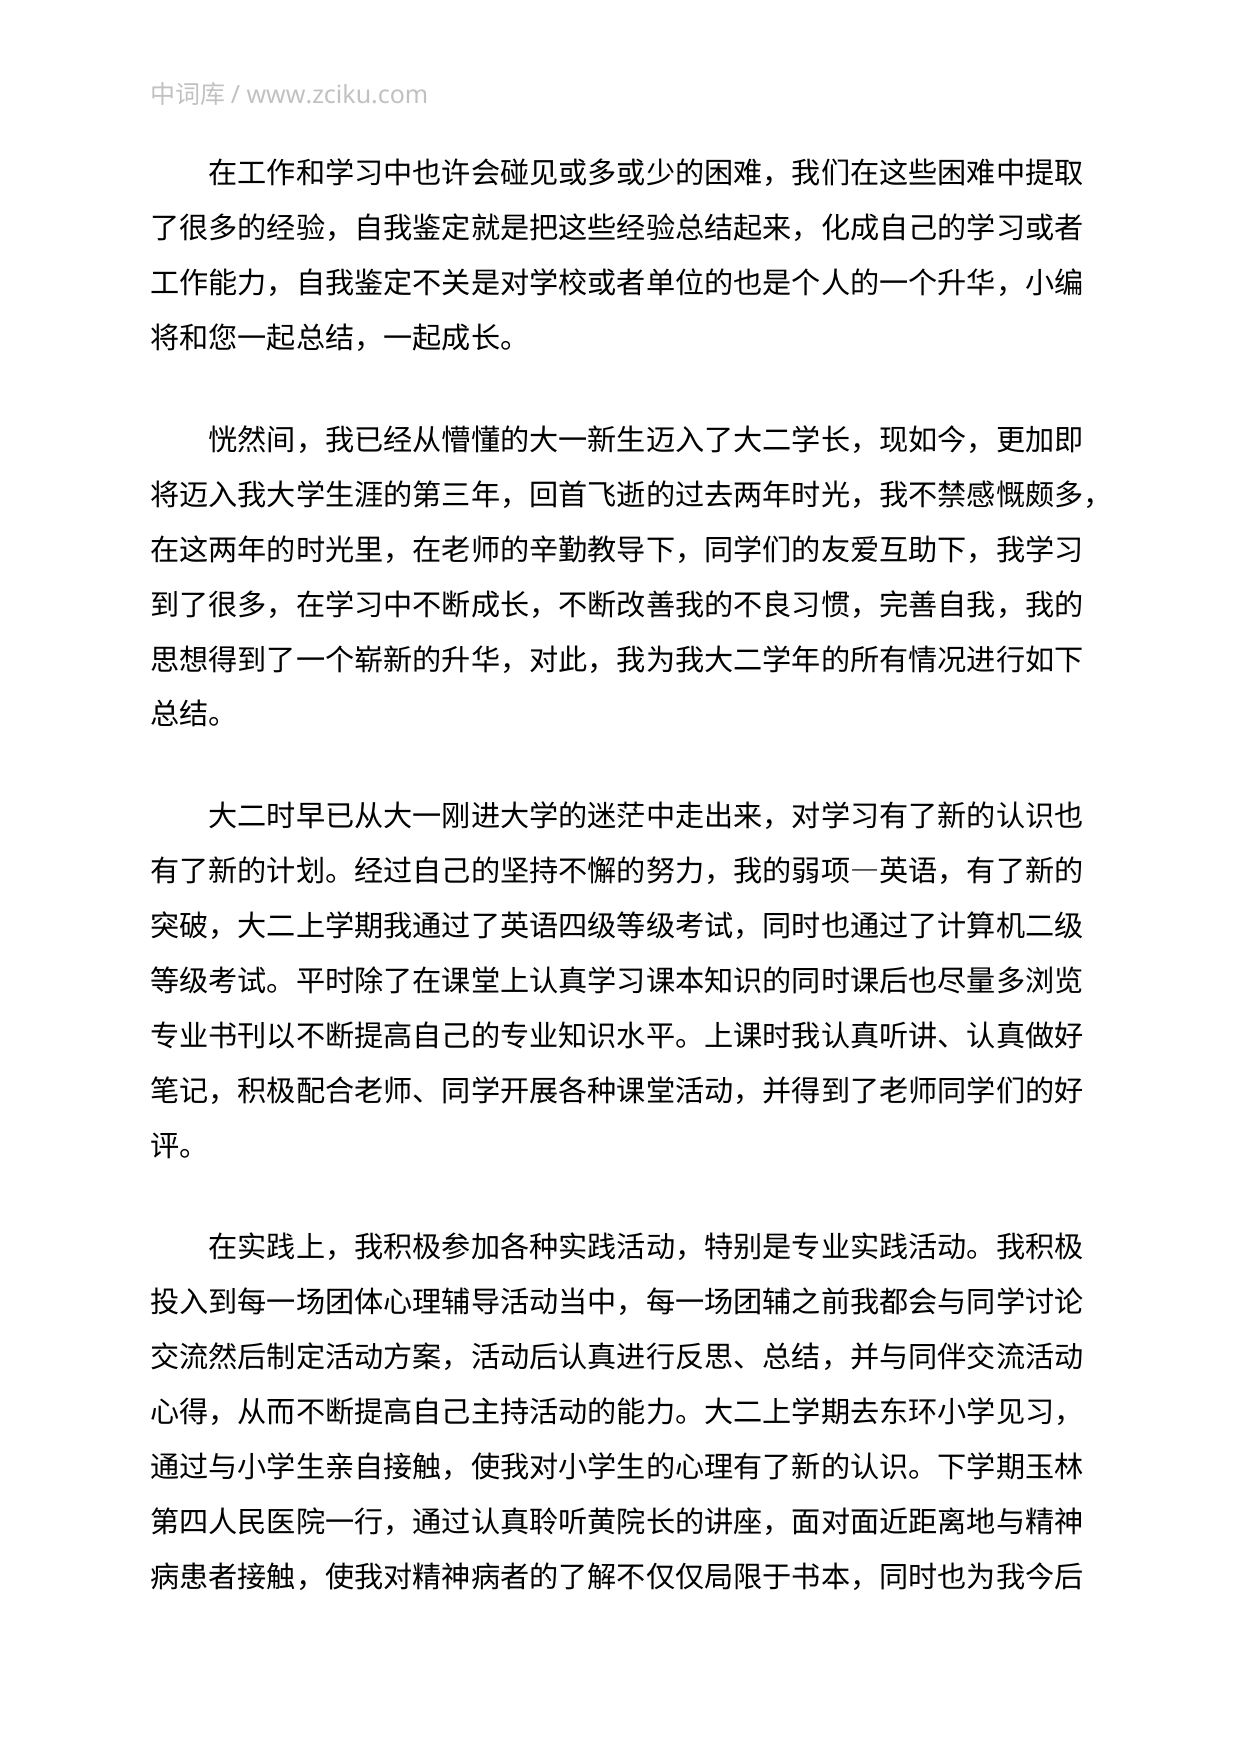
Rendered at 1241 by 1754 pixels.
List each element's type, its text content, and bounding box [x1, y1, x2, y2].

text 恍然间，我已经从懵懂的大一新生迈入了大二学长，现如今，更加即将迈入我大学生涯的第三年，回首飞逝的过去两年时光，我不禁感慨颇多，在这两年的时光里，在老师的辛勤教导下，同学们的友爱互助下，我学习到了很多，在学习中不断成长，不断改善我的不良习惯，完善自我，我的思想得到了一个崭新的升华，对此，我为我大二学年的所有情况进行如下总结。 [150, 416, 1090, 733]
text 大二时早已从大一刚进大学的迷茫中走出来，对学习有了新的认识也有了新的计划。经过自己的坚持不懈的努力，我的弱项—英语，有了新的突破，大二上学期我通过了英语四级等级考试，同时也通过了计算机二级等级考试。平时除了在课堂上认真学习课本知识的同时课后也尽量多浏览专业书刊以不断提高自己的专业知识水平。上课时我认真听讲、认真做好笔记，积极配合老师、同学开展各种课堂活动，并得到了老师同学们的好评。 [150, 793, 1090, 1164]
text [150, 1224, 1090, 1596]
text 在工作和学习中也许会碰见或多或少的困难，我们在这些困难中提取了很多的经验，自我鉴定就是把这些经验总结起来，化成自己的学习或者工作能力，自我鉴定不关是对学校或者单位的也是个人的一个升华，小编将和您一起总结，一起成长。 [150, 150, 1090, 357]
